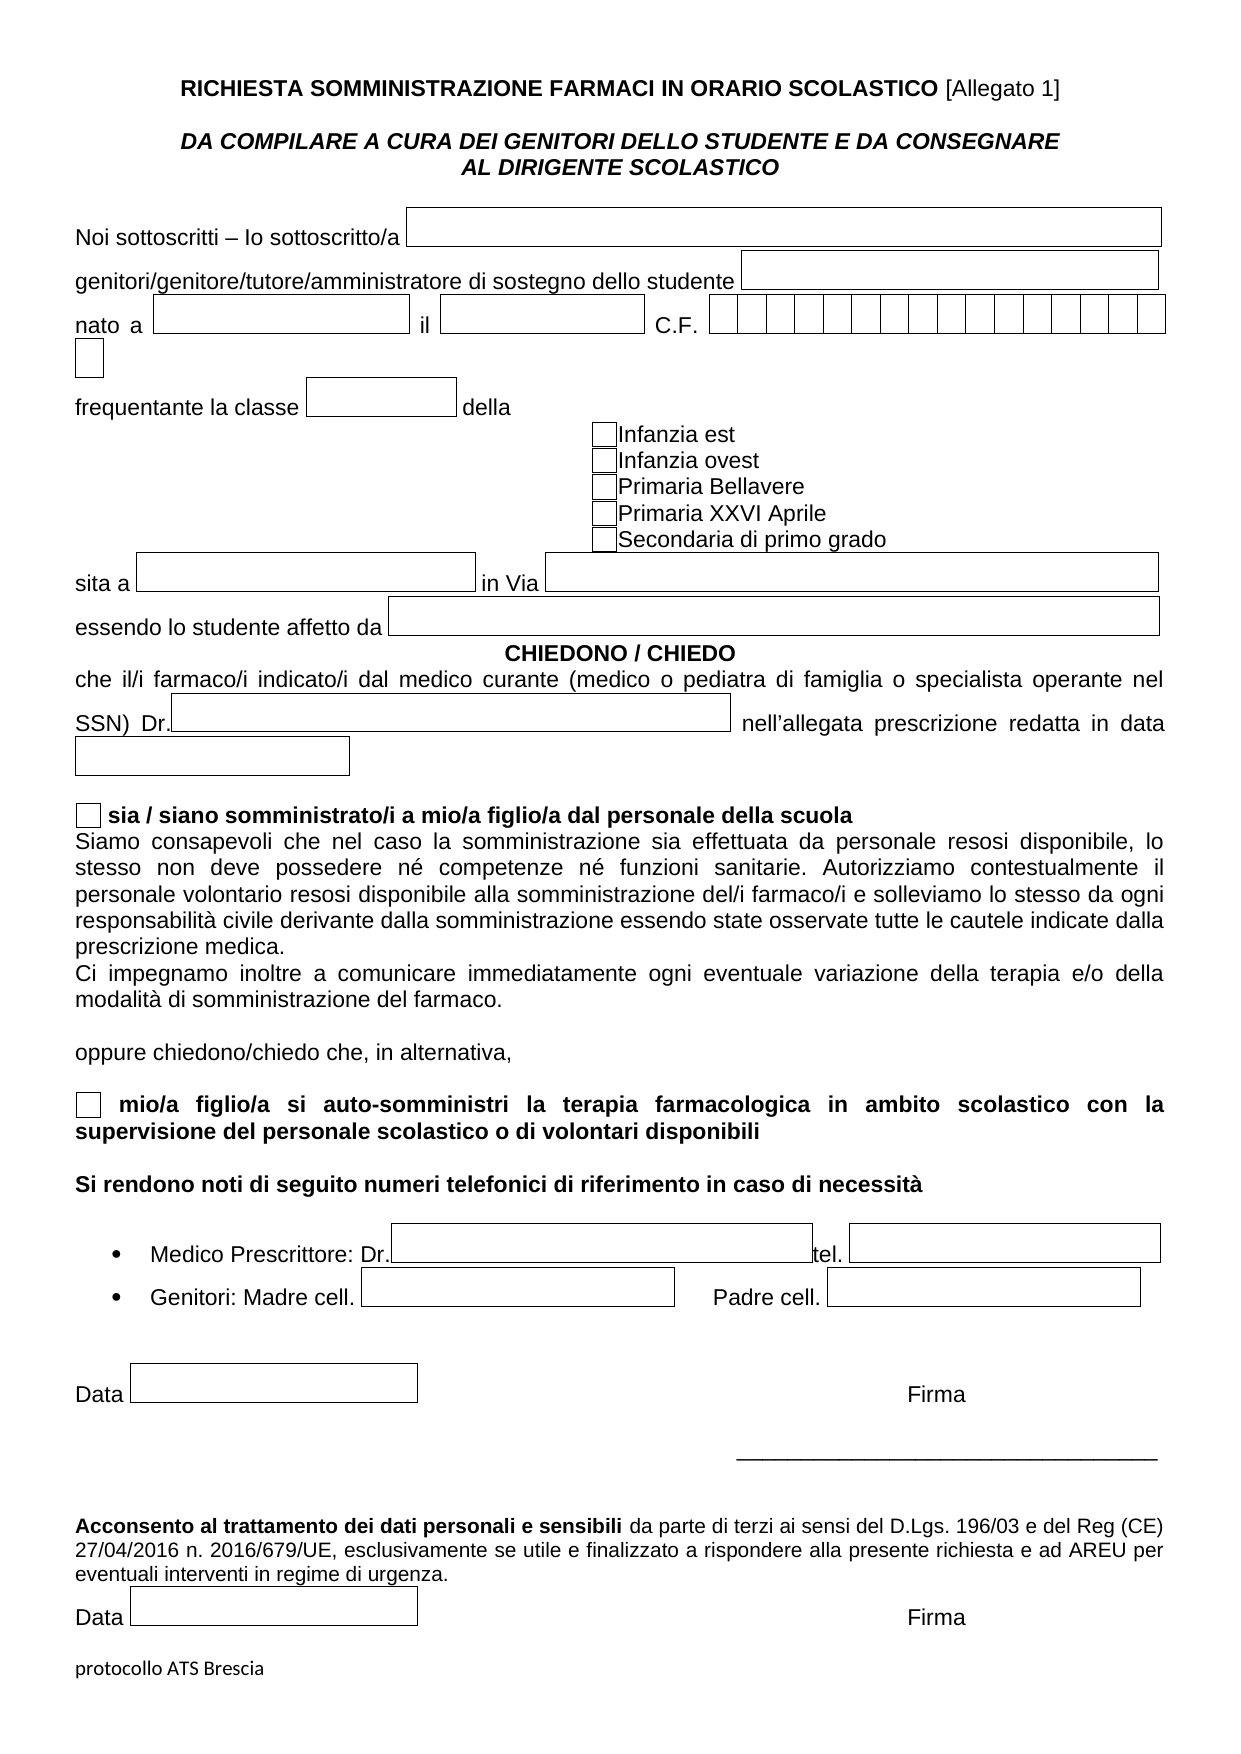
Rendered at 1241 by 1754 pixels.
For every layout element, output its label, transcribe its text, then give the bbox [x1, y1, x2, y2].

text Data Firma [75, 1363, 1165, 1407]
text genitori/genitore/tutore/amministratore di sostegno dello studente [75, 251, 1165, 294]
text Infanzia est [591, 421, 1165, 447]
text Acconsento al trattamento dei dati personali e sensibili da parte di terzi ai sensi del D.Lgs. 196/03 e del Reg (CE) 27/04/2016 n. 2016/679/UE, esclusivamente se utile e finalizzato a rispondere alla presente richiesta e ad AREU per eventuali interventi in regime di urgenza. [75, 1514, 1165, 1586]
text sita a in Via [75, 552, 1165, 596]
text CHIEDONO / CHIEDO [75, 640, 1165, 666]
text _________________________________ [75, 1435, 1165, 1462]
text DA COMPILARE A CURA DEI GENITORI DELLO STUDENTE E DA CONSEGNARE [75, 128, 1165, 154]
text frequentante la classe della [75, 377, 1165, 421]
text Secondaria di primo grado [591, 526, 1165, 552]
text nato a il C.F. [75, 294, 1165, 377]
text Data Firma [75, 1586, 1165, 1630]
text sia / siano somministrato/i a mio/a figlio/a dal personale della scuola [75, 802, 1165, 828]
text Primaria XXVI Aprile [591, 500, 1165, 526]
text Siamo consapevoli che nel caso la somministrazione sia effettuata da personale resosi disponibile, lo stesso non deve possedere né competenze né funzioni sanitarie. Autorizziamo contestualmente il personale volontario resosi disponibile alla somministrazione del/i farmaco/i e solleviamo lo stesso da ogni responsabilità civile derivante dalla somministrazione essendo state osservate tutte le cautele indicate dalla prescrizione medica. [75, 828, 1165, 960]
text Si rendono noti di seguito numeri telefonici di riferimento in caso di necessità [75, 1171, 1165, 1197]
text che il/i farmaco/i indicato/i dal medico curante (medico o pediatra di famiglia o specialista operante nel SSN) Dr. nell’allegata prescrizione redatta in data [75, 666, 1165, 775]
text mio/a figlio/a si auto-somministri la terapia farmacologica in ambito scolastico con la supervisione del personale scolastico o di volontari disponibili [75, 1091, 1165, 1144]
text Primaria Bellavere [591, 473, 1165, 500]
text Ci impegnamo inoltre a comunicare immediatamente ogni eventuale variazione della terapia e/o della modalità di somministrazione del farmaco. [75, 960, 1165, 1012]
text essendo lo studente affetto da [75, 596, 1165, 640]
text AL DIRIGENTE SCOLASTICO [75, 154, 1165, 180]
text RICHIESTA SOMMINISTRAZIONE FARMACI IN ORARIO SCOLASTICO [Allegato 1] [75, 75, 1165, 101]
text oppure chiedono/chiedo che, in alternativa, [75, 1039, 1165, 1065]
text Noi sottoscritti – Io sottoscritto/a [75, 207, 1165, 251]
list Genitori: Madre cell. Padre cell. [112, 1267, 1165, 1311]
list Medico Prescrittore: Dr.tel. [112, 1223, 1165, 1267]
text Infanzia ovest [591, 447, 1165, 473]
